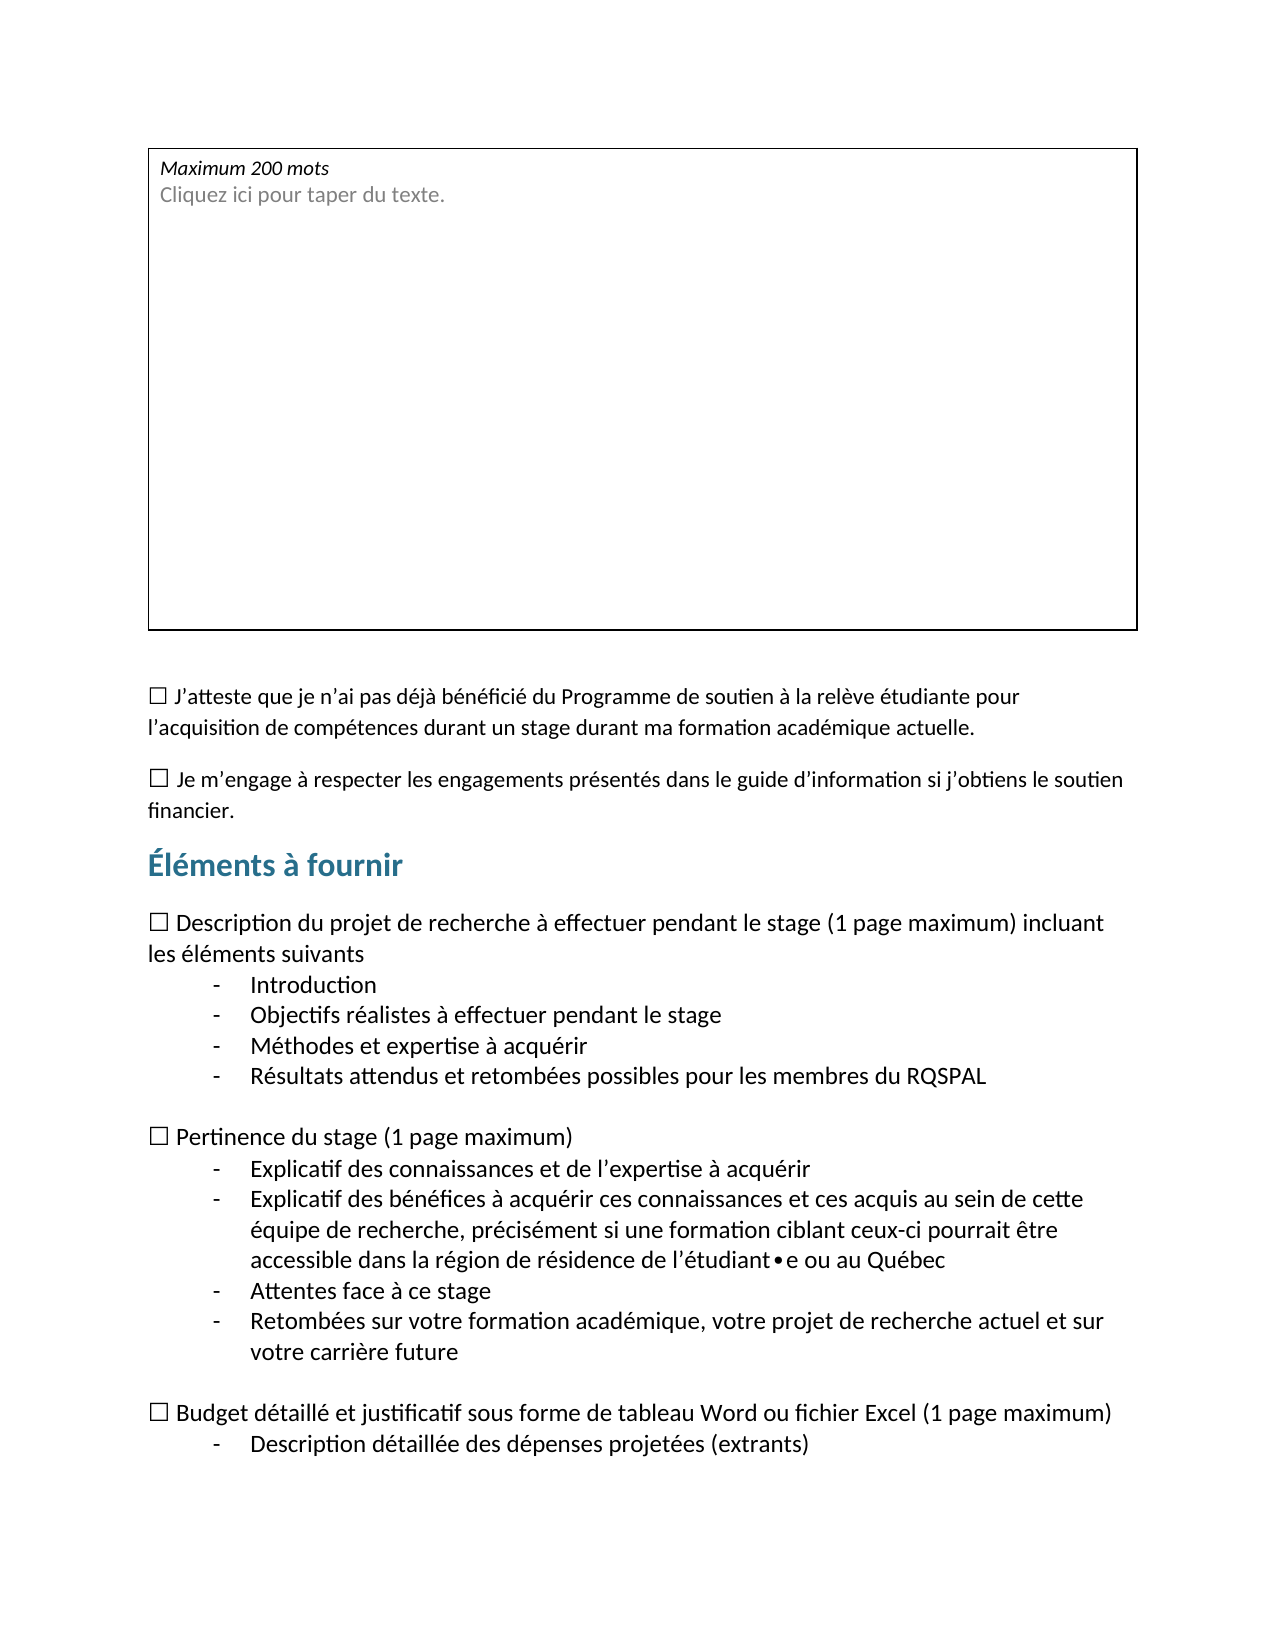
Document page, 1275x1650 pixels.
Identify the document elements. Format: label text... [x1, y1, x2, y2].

table_cell Maximum 200 mots Cliquez ici pour taper du texte. [149, 149, 1136, 629]
text Éléments à fournir [148, 843, 1127, 884]
list Méthodes et expertise à acquérir [213, 1030, 1127, 1060]
list Attentes face à ce stage [213, 1275, 1127, 1306]
text ☐ Budget détaillé et justificatif sous forme de tableau Word ou fichier Excel (1 page maximum) [148, 1394, 1127, 1429]
list Explicatif des bénéfices à acquérir ces connaissances et ces acquis au sein de cette équipe de recherche, précisément si une formation ciblant ceux-ci pourrait être accessible dans la région de résidence de l’étudiant∙e ou au Québec [213, 1183, 1127, 1275]
text ☐ Je m’engage à respecter les engagements présentés dans le guide d’information si j’obtiens le soutien financier. [148, 760, 1127, 825]
text ☐ Pertinence du stage (1 page maximum) [148, 1119, 1127, 1153]
list Introduction [213, 969, 1127, 999]
list Description détaillée des dépenses projetées (extrants) [213, 1429, 1127, 1459]
text ☐ J’atteste que je n’ai pas déjà bénéficié du Programme de soutien à la relève étudiante pour l’acquisition de compétences durant un stage durant ma formation académique actuelle. [148, 680, 1127, 742]
list Retombées sur votre formation académique, votre projet de recherche actuel et sur votre carrière future [213, 1306, 1127, 1367]
list Résultats attendus et retombées possibles pour les membres du RQSPAL [213, 1060, 1127, 1091]
list Explicatif des connaissances et de l’expertise à acquérir [213, 1153, 1127, 1183]
text ☐ Description du projet de recherche à effectuer pendant le stage (1 page maximum) incluant les éléments suivants [148, 904, 1127, 969]
list Objectifs réalistes à effectuer pendant le stage [213, 999, 1127, 1030]
